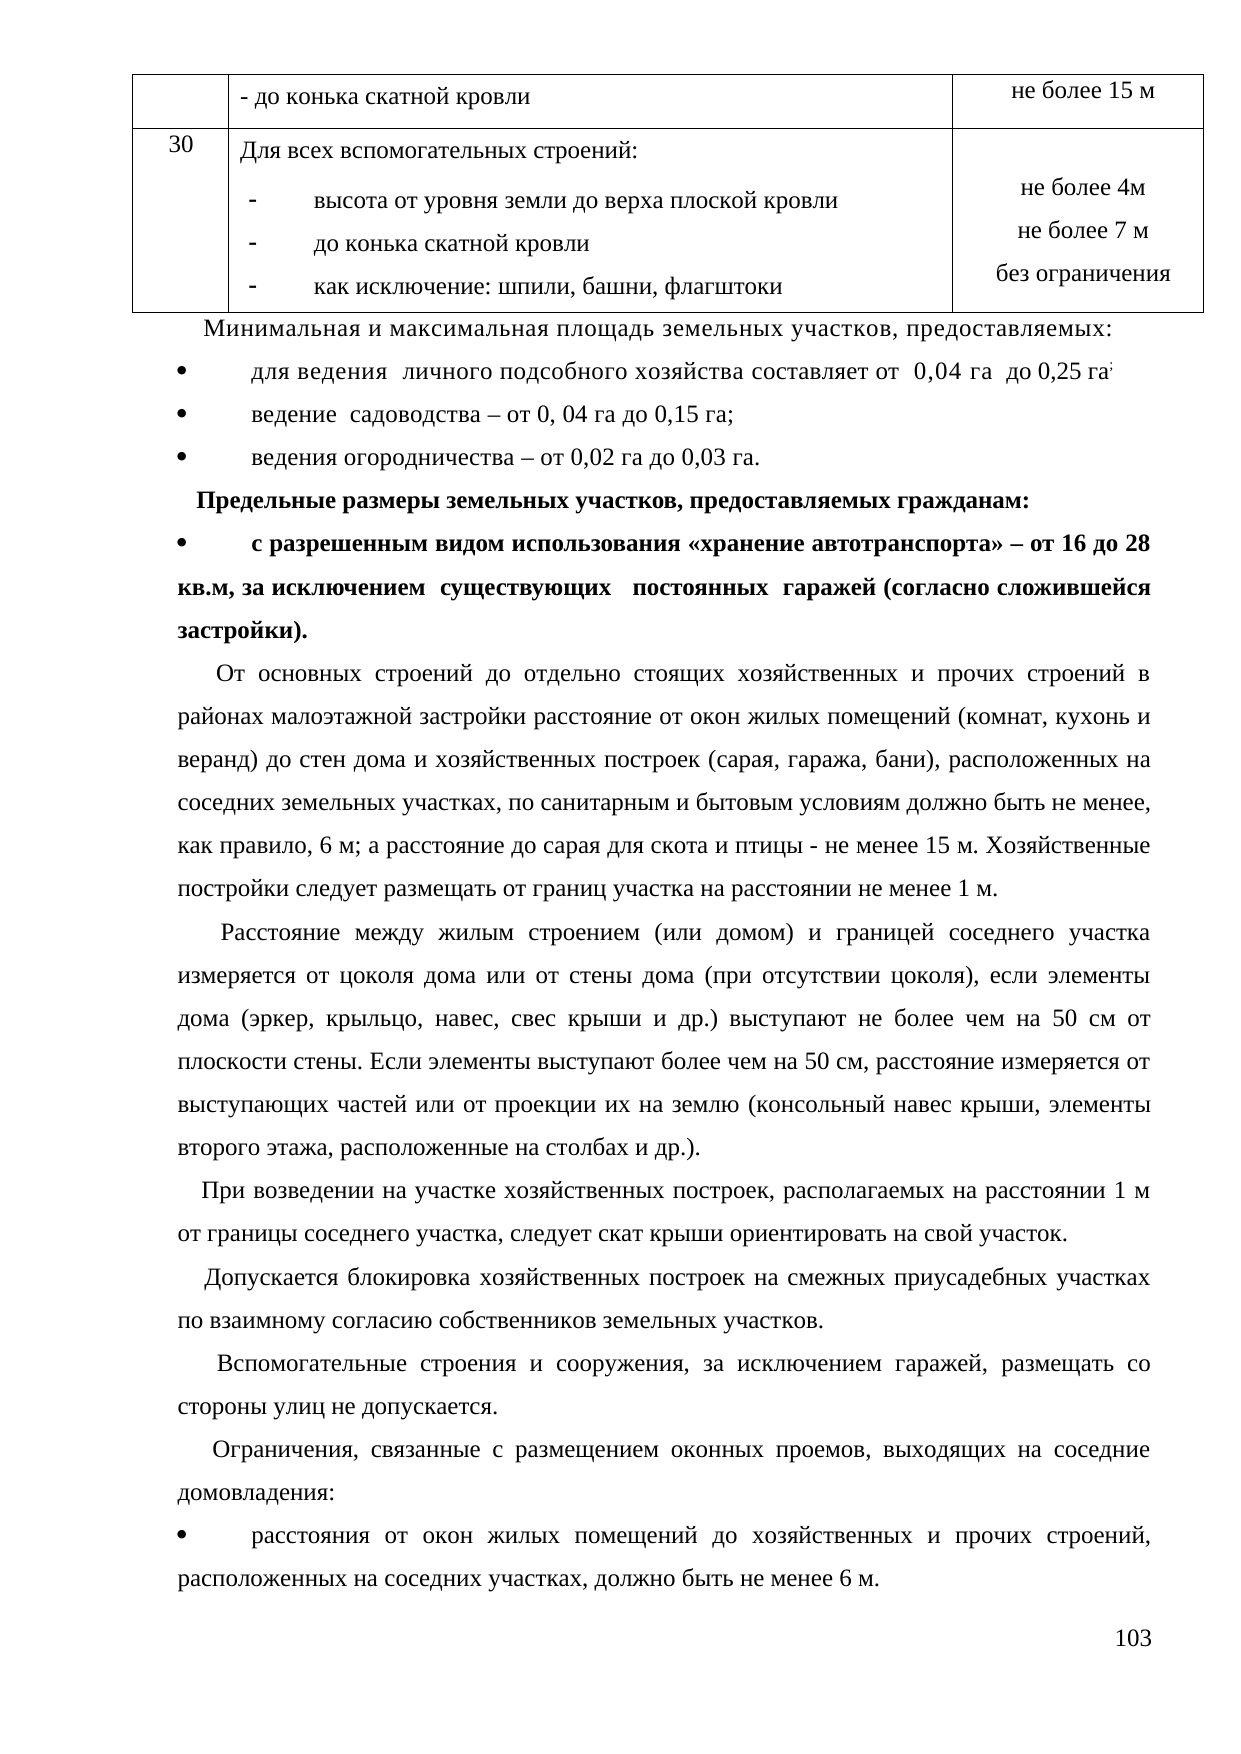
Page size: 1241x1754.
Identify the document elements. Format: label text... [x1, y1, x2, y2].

subtitle Предельные размеры земельных участков, предоставляемых гражданам: [177, 485, 1152, 514]
text Ограничения, связанные с размещением оконных проемов, выходящих на соседние домовладения: [177, 1434, 1152, 1506]
text Расстояние между жилым строением (или домом) и границей соседнего участка измеряется от цоколя дома или от стены дома (при отсутствии цоколя), если элементы дома (эркер, крыльцо, навес, свес крыши и др.) выступают не более чем на от плоскости стены. Если элементы выступают более чем на , расстояние измеряется от выступающих частей или от проекции их на землю (консольный навес крыши, элементы второго этажа, расположенные на столбах и др.). [177, 917, 1152, 1161]
list расстояния от окон жилых помещений до хозяйственных и прочих строений, расположенных на соседних участках, должно быть не менее 6 м. [177, 1520, 1152, 1592]
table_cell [953, 75, 1203, 128]
text Вспомогательные строения и сооружения, за исключением гаражей, размещать со стороны улиц не допускается. [177, 1348, 1152, 1420]
text От основных строений до отдельно стоящих хозяйственных и прочих строений в районах малоэтажной застройки расстояние от окон жилых помещений (комнат, кухонь и веранд) до стен дома и хозяйственных построек (сарая, гаража, бани), расположенных на соседних земельных участках, по санитарным и бытовым условиям должно быть не менее, как правило, ; а расстояние до сарая для скота и птицы - не менее . Хозяйственные постройки следует размещать от границ участка на расстоянии не менее . [177, 658, 1152, 902]
list ведение садоводства – от 0, до ; [177, 399, 1152, 428]
table_cell Для всех вспомогательных строений: высота от уровня земли до верха плоской кровли до конька скатной кровли как исключение: шпили, башни, флагштоки [229, 129, 952, 312]
subtitle с разрешенным видом использования «хранение автотранспорта» – от 16 до 28 кв.м, за исключением существующих постоянных гаражей (согласно сложившейся застройки). [177, 528, 1152, 643]
list ведения огородничества – от до 0,03 га. [177, 442, 1152, 471]
text Минимальная и максимальная площадь земельных участков, предоставляемых: [177, 313, 1152, 342]
text Допускается блокировка хозяйственных построек на смежных приусадебных участках по взаимному согласию собственников земельных участков. [177, 1262, 1152, 1333]
list для ведения личного подсобного хозяйства составляет от до 0,25 га; [177, 356, 1152, 385]
text При возведении на участке хозяйственных построек, располагаемых на расстоянии от границы соседнего участка, следует скат крыши ориентировать на свой участок. [177, 1175, 1152, 1247]
table_cell 29 [133, 75, 228, 128]
table_cell 30 [133, 129, 228, 312]
table_cell не более 4м не более без ограничения [953, 129, 1203, 312]
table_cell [229, 75, 952, 128]
